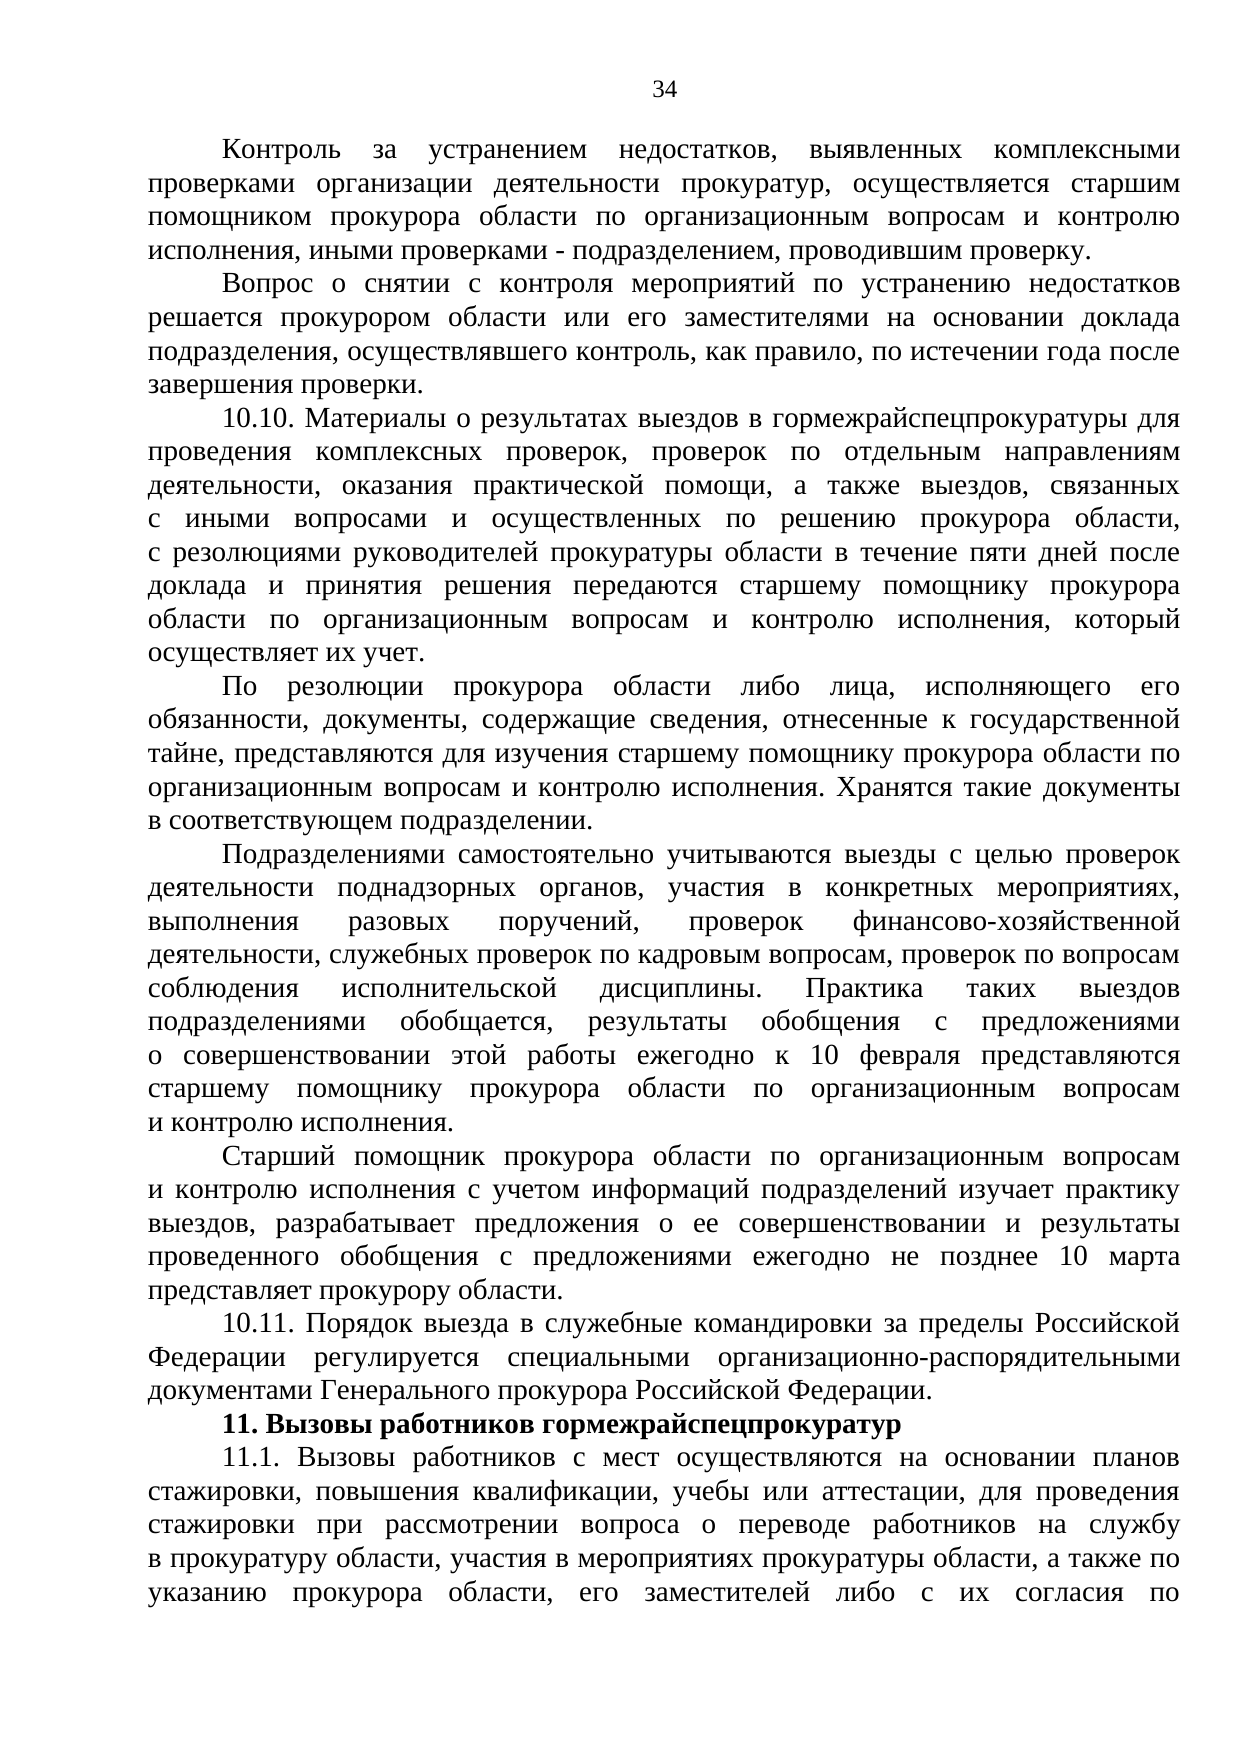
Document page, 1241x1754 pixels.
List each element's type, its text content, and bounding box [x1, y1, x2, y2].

text Старший помощник прокурора области по организационным вопросам и контролю исполнения с учетом информаций подразделений изучает практику выездов, разрабатывает предложения о ее совершенствовании и результаты проведенного обобщения с предложениями ежегодно не позднее 10 марта представляет прокурору области. [148, 1138, 1181, 1305]
text По резолюции прокурора области либо лица, исполняющего его обязанности, документы, содержащие сведения, отнесенные к государственной тайне, представляются для изучения старшему помощнику прокурора области по организационным вопросам и контролю исполнения. Хранятся такие документы в соответствующем подразделении. [148, 668, 1181, 836]
text Подразделениями самостоятельно учитываются выезды с целью проверок деятельности поднадзорных органов, участия в конкретных мероприятиях, выполнения разовых поручений, проверок финансово-хозяйственной деятельности, служебных проверок по кадровым вопросам, проверок по вопросам соблюдения исполнительской дисциплины. Практика таких выездов подразделениями обобщается, результаты обобщения с предложениями о совершенствовании этой работы ежегодно к 10 февраля представляются старшему помощнику прокурора области по организационным вопросам и контролю исполнения. [148, 836, 1181, 1138]
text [148, 1439, 1181, 1607]
text 11. Вызовы работников гормежрайспецпрокуратур [148, 1406, 1181, 1439]
text Вопрос о снятии с контроля мероприятий по устранению недостатков решается прокурором области или его заместителями на основании доклада подразделения, осуществлявшего контроль, как правило, по истечении года после завершения проверки. [148, 266, 1181, 400]
text Контроль за устранением недостатков, выявленных комплексными проверками организации деятельности прокуратур, осуществляется старшим помощником прокурора области по организационным вопросам и контролю исполнения, иными проверками - подразделением, проводившим проверку. [148, 131, 1181, 266]
text 10.11. Порядок выезда в служебные командировки за пределы Российской Федерации регулируется специальными организационно-распорядительными документами Генерального прокурора Российской Федерации. [148, 1305, 1181, 1406]
text 10.10. Материалы о результатах выездов в гормежрайспецпрокуратуры для проведения комплексных проверок, проверок по отдельным направлениям деятельности, оказания практической помощи, а также выездов, связанных с иными вопросами и осуществленных по решению прокурора области, с резолюциями руководителей прокуратуры области в течение пяти дней после доклада и принятия решения передаются старшему помощнику прокурора области по организационным вопросам и контролю исполнения, который осуществляет их учет. [148, 400, 1181, 668]
